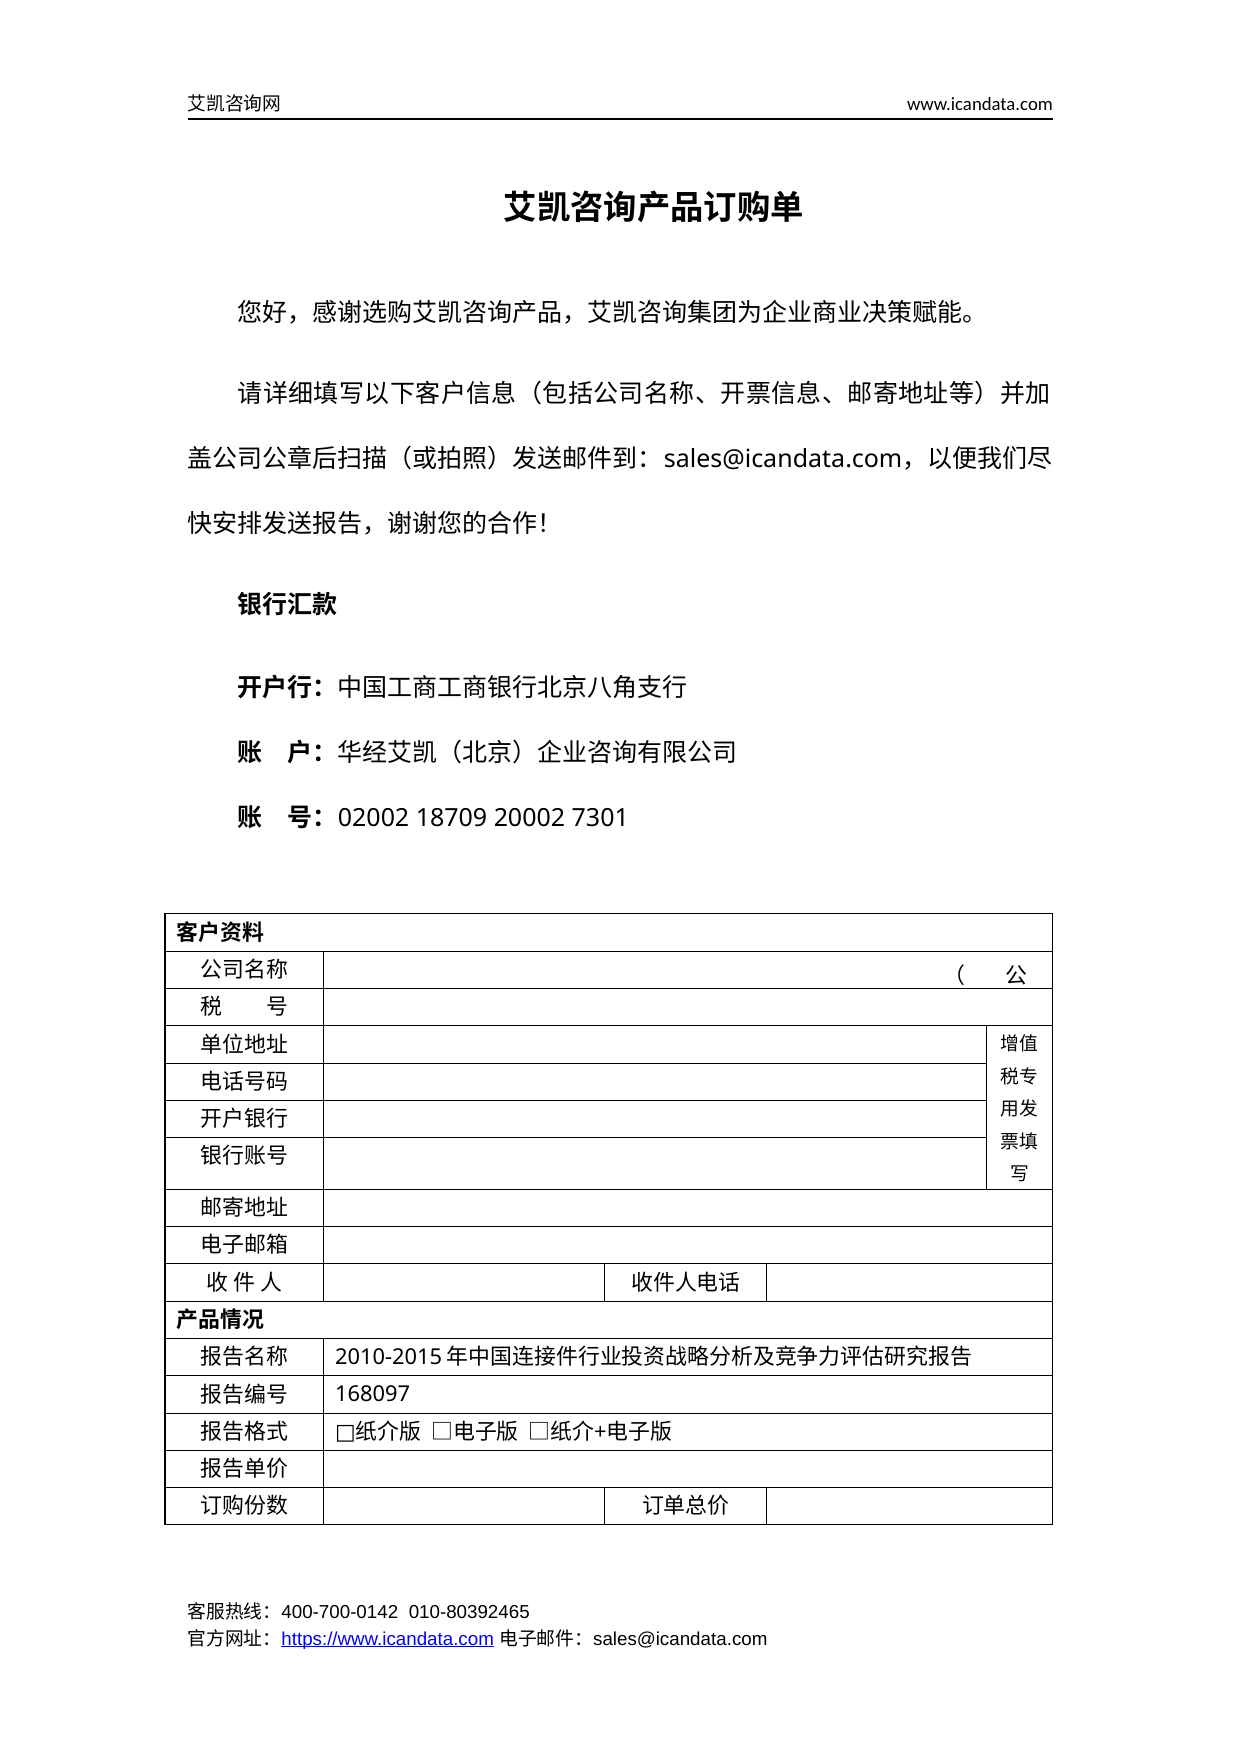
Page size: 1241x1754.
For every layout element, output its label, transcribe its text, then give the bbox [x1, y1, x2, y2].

table_cell [324, 1264, 604, 1301]
table_cell [767, 1488, 1052, 1524]
table_cell [324, 1227, 1052, 1263]
table_cell 公司名称 [166, 952, 323, 988]
table_cell 报告编号 [166, 1376, 323, 1412]
table_cell 银行账号 [166, 1138, 323, 1189]
table_cell 收 件 人 [166, 1264, 323, 1301]
table_cell 税 号 [166, 989, 323, 1025]
text 您好，感谢选购艾凯咨询产品，艾凯咨询集团为企业商业决策赋能。 [187, 278, 1053, 343]
table_header 客户资料 [166, 914, 1052, 951]
table_cell 168097 [324, 1376, 1052, 1412]
table_cell 报告单价 [166, 1451, 323, 1487]
table_cell 邮寄地址 [166, 1190, 323, 1226]
table_cell 电子邮箱 [166, 1227, 323, 1263]
table_cell 订单总价 [605, 1488, 766, 1524]
table_cell 单位地址 [166, 1026, 323, 1062]
table_cell 开户银行 [166, 1101, 323, 1137]
table_cell [324, 1064, 986, 1100]
table_cell [767, 1264, 1052, 1301]
table_cell [324, 989, 1052, 1025]
table_cell [324, 1488, 604, 1524]
table_cell [324, 1451, 1052, 1487]
table_cell 报告格式 [166, 1414, 323, 1450]
table_cell 订购份数 [166, 1488, 323, 1524]
text 账 号：02002 18709 20002 7301 [187, 783, 1053, 848]
table_cell [324, 952, 1052, 988]
text 请详细填写以下客户信息（包括公司名称、开票信息、邮寄地址等）并加盖公司公章后扫描（或拍照）发送邮件到：sales@icandata.com，以便我们尽快安排发送报告，谢谢您的合作！ [187, 359, 1053, 554]
table_cell 产品情况 [166, 1302, 1052, 1338]
table_cell 电话号码 [166, 1064, 323, 1100]
table_cell 2010-2015年中国连接件行业投资战略分析及竞争力评估研究报告 [324, 1339, 1052, 1375]
table_cell [324, 1190, 1052, 1226]
table_cell [324, 1026, 986, 1062]
text 银行汇款 [187, 570, 1053, 635]
text 艾凯咨询产品订购单 [187, 172, 1053, 237]
table_cell 收件人电话 [605, 1264, 766, 1301]
table_cell □纸介版 □电子版 □纸介+电子版 [324, 1414, 1052, 1450]
table_cell 增值税专用发票填写 [987, 1026, 1052, 1189]
table_cell [324, 1138, 986, 1189]
table_cell 报告名称 [166, 1339, 323, 1375]
text 账 户：华经艾凯（北京）企业咨询有限公司 [187, 718, 1053, 783]
table_cell [324, 1101, 986, 1137]
text 开户行：中国工商工商银行北京八角支行 [187, 653, 1053, 718]
